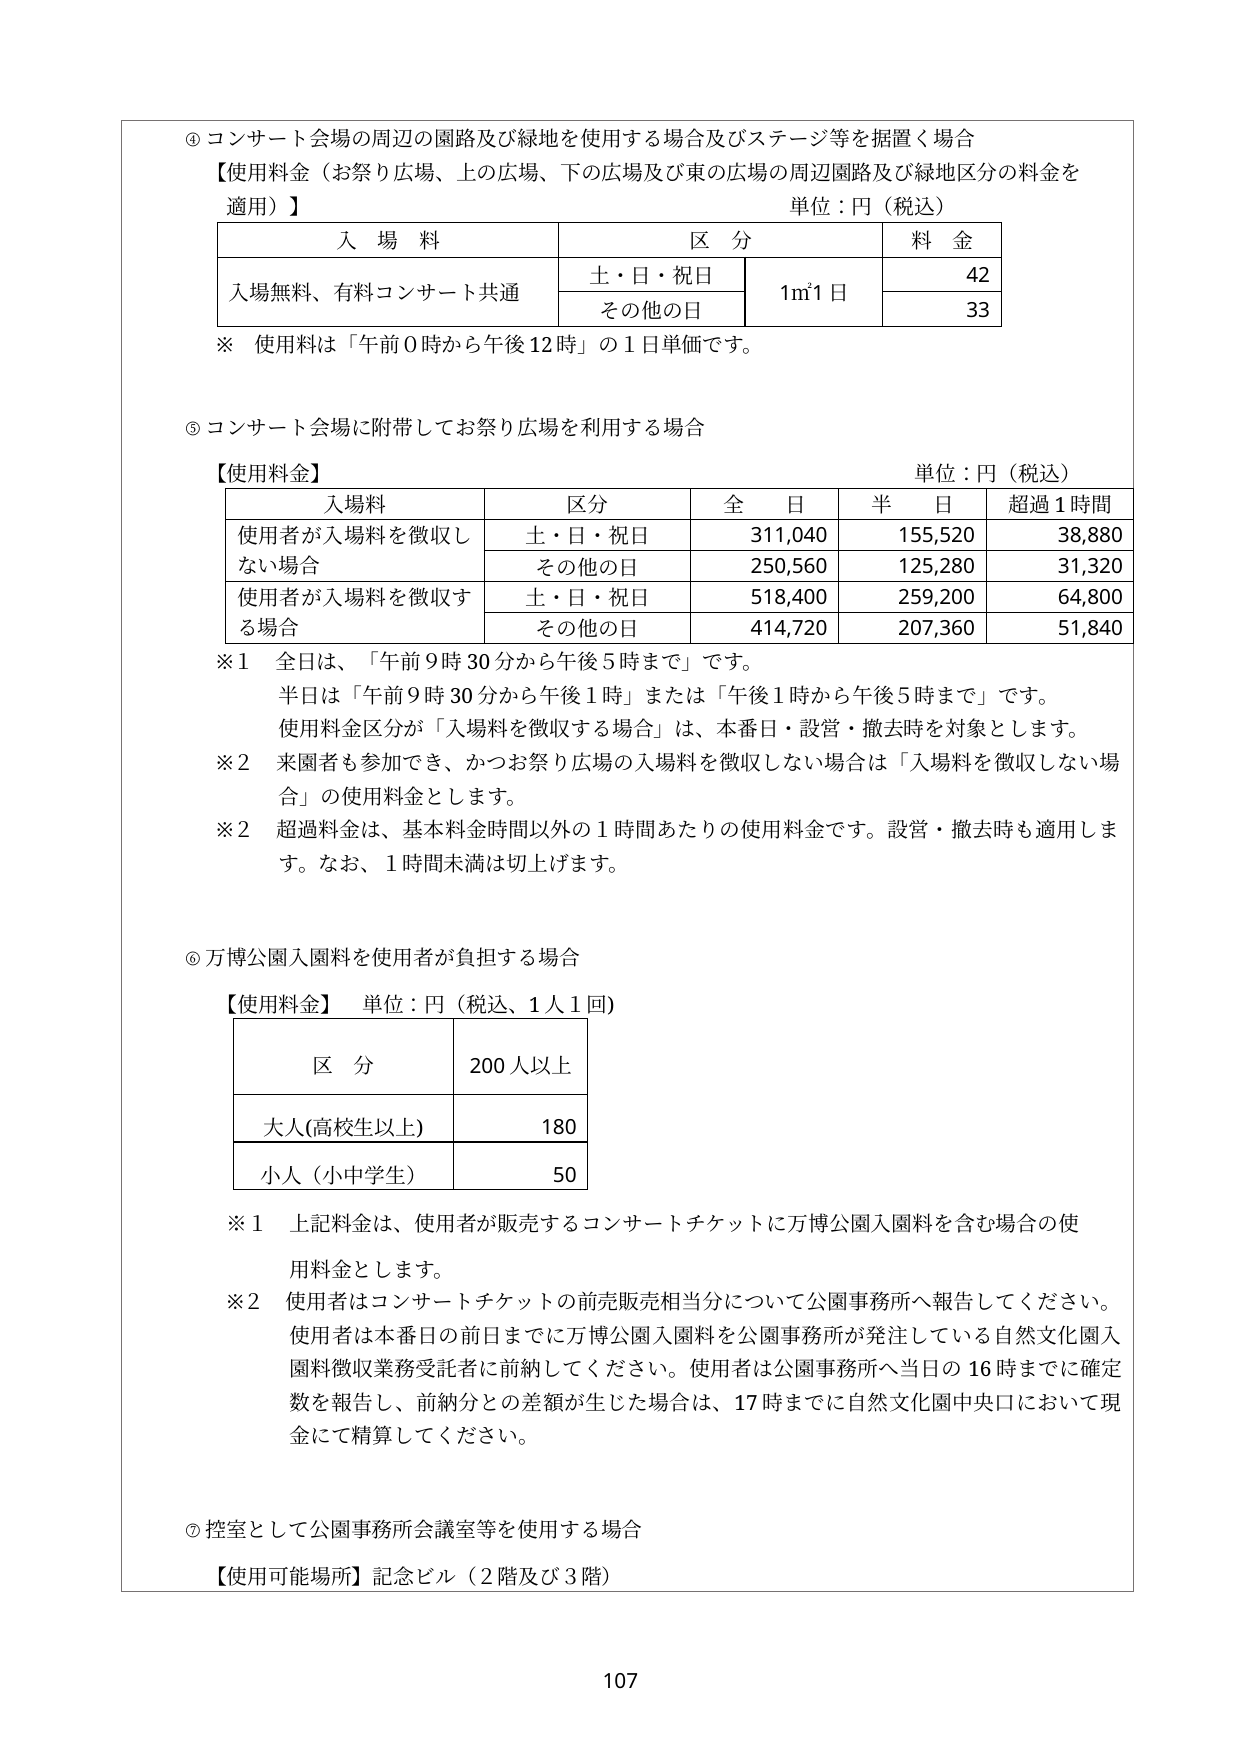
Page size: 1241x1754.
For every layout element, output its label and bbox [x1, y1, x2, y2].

table_header [122, 121, 1133, 1591]
